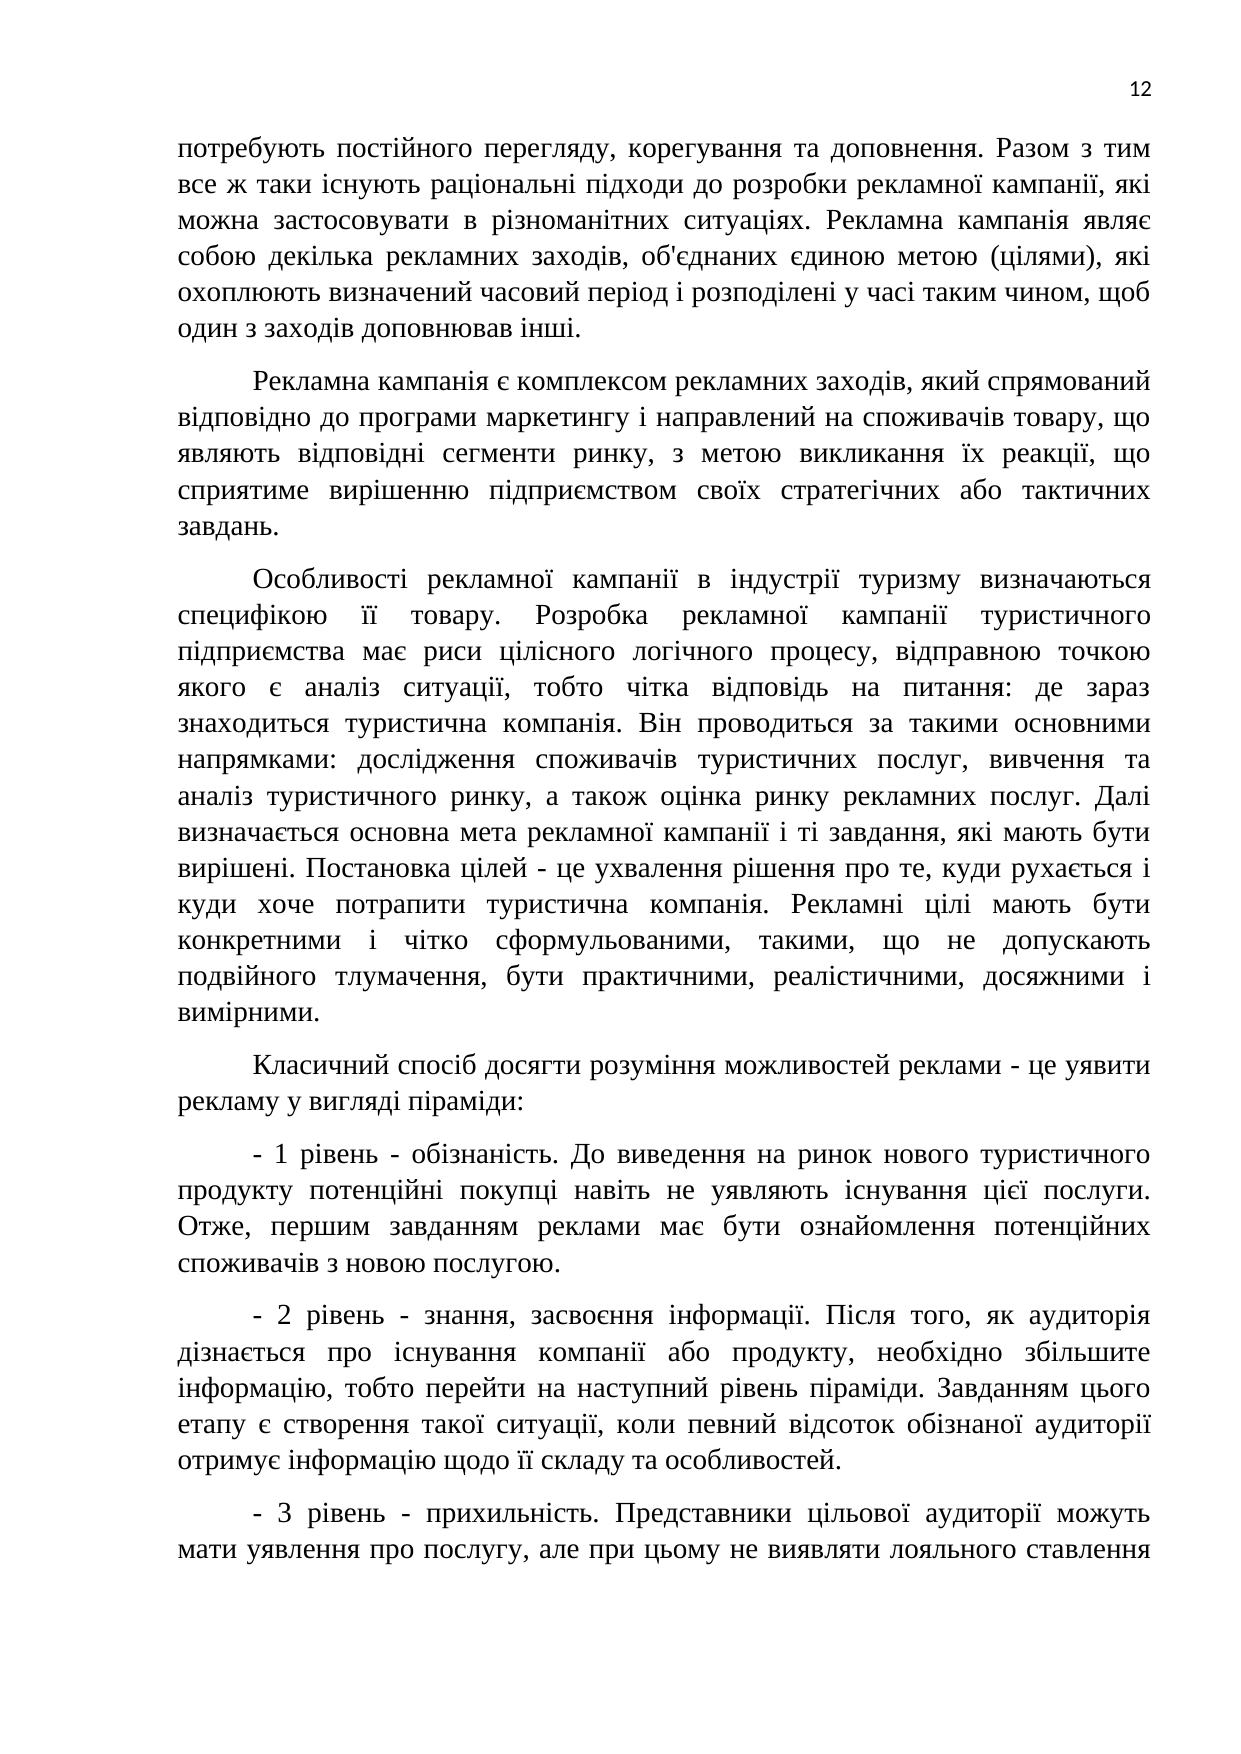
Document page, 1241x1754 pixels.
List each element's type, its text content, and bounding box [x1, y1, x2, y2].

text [177, 1495, 1152, 1564]
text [177, 130, 1152, 344]
text Рекламна кампанія є комплексом рекламних заходів, який спрямований відповідно до програми маркетингу і направлений на споживачів товару, що являють відповідні сегменти ринку, з метою викликання їх реакції, що сприятиме вирішенню підприємством своїх стратегічних або тактичних завдань. [177, 363, 1152, 541]
text - 2 рівень - знання, засвоєння інформації. Після того, як аудиторія дізнається про існування компанії або продукту, необхідно збільшите інформацію, тобто перейти на наступний рівень піраміди. Завданням цього етапу є створення такої ситуації, коли певний відсоток обізнаної аудиторії отримує інформацію щодо її складу та особливостей. [177, 1297, 1152, 1476]
text Класичний спосіб досягти розуміння можливостей реклами - це уявити рекламу у вигляді піраміди: [177, 1047, 1152, 1117]
text - 1 рівень - обізнаність. До виведення на ринок нового туристичного продукту потенційні покупці навіть не уявляють існування цієї послуги. Отже, першим завданням реклами має бути ознайомлення потенційних споживачів з новою послугою. [177, 1136, 1152, 1278]
text Особливості рекламної кампанії в індустрії туризму визначаються специфікою її товару. Розробка рекламної кампанії туристичного підприємства має риси цілісного логічного процесу, відправною точкою якого є аналіз ситуації, тобто чітка відповідь на питання: де зараз знаходиться туристична компанія. Він проводиться за такими основними напрямками: дослідження споживачів туристичних послуг, вивчення та аналіз туристичного ринку, а також оцінка ринку рекламних послуг. Далі визначається основна мета рекламної кампанії і ті завдання, які мають бути вирішені. Постановка цілей - це ухвалення рішення про те, куди рухається і куди хоче потрапити туристична компанія. Рекламні цілі мають бути конкретними і чітко сформульованими, такими, що не допускають подвійного тлумачення, бути практичними, реалістичними, досяжними і вимірними. [177, 561, 1152, 1028]
